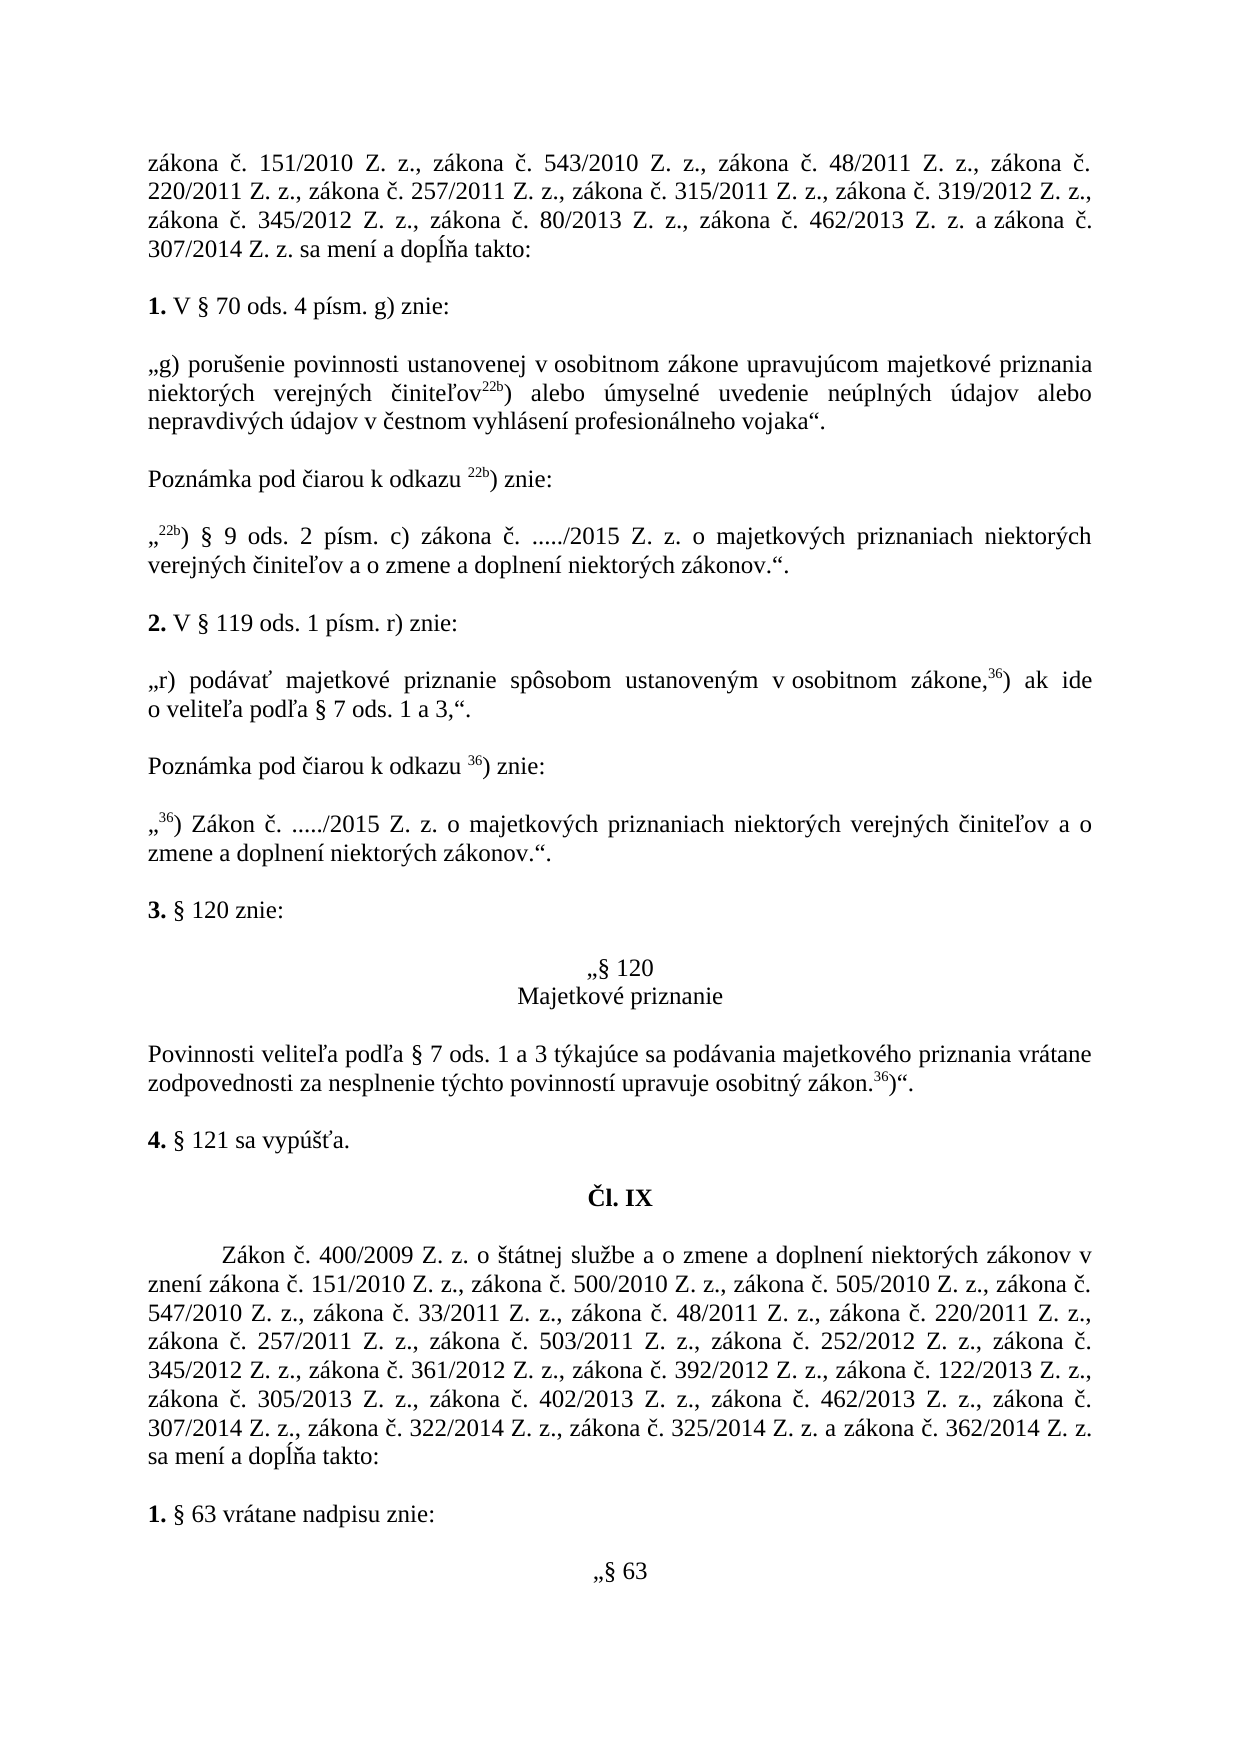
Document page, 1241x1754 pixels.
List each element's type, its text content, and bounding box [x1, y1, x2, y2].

text 1. V § 70 ods. 4 písm. g) znie: [148, 291, 1093, 320]
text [148, 148, 1093, 263]
text Čl. IX [148, 1183, 1093, 1211]
text 4. § 121 sa vypúšťa. [148, 1125, 1093, 1154]
text 3. § 120 znie: [148, 895, 1093, 924]
text „g) porušenie povinnosti ustanovenej v osobitnom zákone upravujúcom majetkové priznania niektorých verejných činiteľov22b) alebo úmyselné uvedenie neúplných údajov alebo nepravdivých údajov v čestnom vyhlásení profesionálneho vojaka“. [148, 349, 1093, 435]
text „§ 63 [148, 1556, 1093, 1585]
text 2. V § 119 ods. 1 písm. r) znie: [148, 608, 1093, 636]
text Poznámka pod čiarou k odkazu 36) znie: [148, 751, 1093, 780]
text Zákon č. 400/2009 Z. z. o štátnej službe a o zmene a doplnení niektorých zákonov v znení zákona č. 151/2010 Z. z., zákona č. 500/2010 Z. z., zákona č. 505/2010 Z. z., zákona č. 547/2010 Z. z., zákona č. 33/2011 Z. z., zákona č. 48/2011 Z. z., zákona č. 220/2011 Z. z., zákona č. 257/2011 Z. z., zákona č. 503/2011 Z. z., zákona č. 252/2012 Z. z., zákona č. 345/2012 Z. z., zákona č. 361/2012 Z. z., zákona č. 392/2012 Z. z., zákona č. 122/2013 Z. z., zákona č. 305/2013 Z. z., zákona č. 402/2013 Z. z., zákona č. 462/2013 Z. z., zákona č. 307/2014 Z. z., zákona č. 322/2014 Z. z., zákona č. 325/2014 Z. z. a zákona č. 362/2014 Z. z. sa mení a dopĺňa takto: [148, 1240, 1093, 1470]
text Majetkové priznanie [148, 981, 1093, 1010]
text Povinnosti veliteľa podľa § 7 ods. 1 a 3 týkajúce sa podávania majetkového priznania vrátane zodpovednosti za nesplnenie týchto povinností upravuje osobitný zákon.36)“. [148, 1039, 1093, 1096]
text Poznámka pod čiarou k odkazu 22b) znie: [148, 464, 1093, 493]
text „§ 120 [148, 953, 1093, 981]
text 1. § 63 vrátane nadpisu znie: [148, 1499, 1093, 1528]
text „22b) § 9 ods. 2 písm. c) zákona č. ...../2015 Z. z. o majetkových priznaniach niektorých verejných činiteľov a o zmene a doplnení niektorých zákonov.“. [148, 521, 1093, 579]
text „r) podávať majetkové priznanie spôsobom ustanoveným v osobitnom zákone,36) ak ide o veliteľa podľa § 7 ods. 1 a 3,“. [148, 665, 1093, 723]
text „36) Zákon č. ...../2015 Z. z. o majetkových priznaniach niektorých verejných činiteľov a o zmene a doplnení niektorých zákonov.“. [148, 809, 1093, 866]
